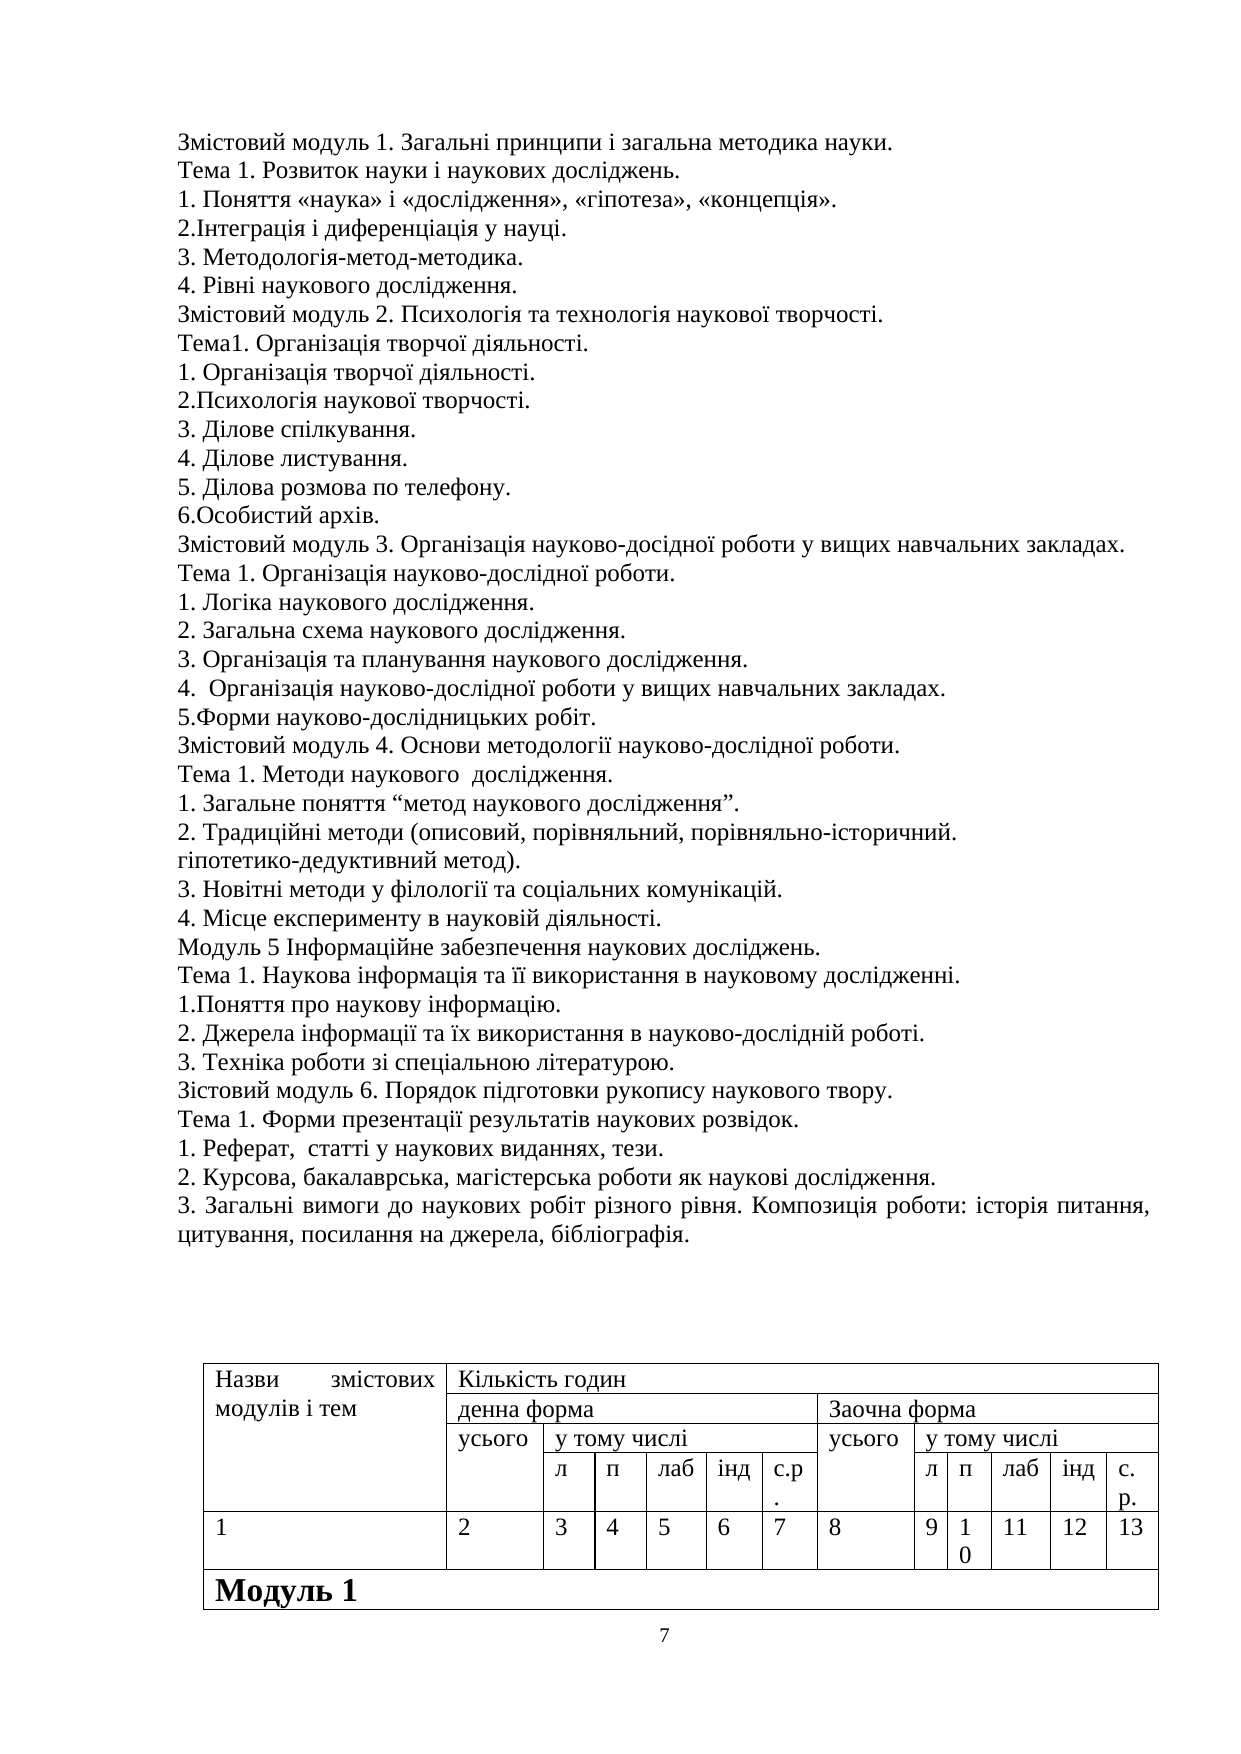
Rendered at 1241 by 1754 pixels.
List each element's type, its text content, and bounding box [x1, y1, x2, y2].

text 2. Джерела інформації та їх використання в науково-дослідній роботі. [177, 1018, 1152, 1047]
table_cell усього [818, 1424, 914, 1511]
text 5. Ділова розмова по телефону. [177, 472, 1152, 500]
text Тема 1. Наукова інформація та її використання в науковому дослідженні. [177, 960, 1152, 989]
text Тема1. Організація творчої діяльності. [177, 328, 1152, 357]
table_cell 10 [948, 1512, 991, 1569]
table_cell л [544, 1453, 594, 1511]
table_cell л [915, 1453, 947, 1511]
text Тема 1. Методи наукового дослідження. [177, 759, 1152, 788]
text 3. Ділове спілкування. [177, 414, 1152, 443]
table_cell інд [707, 1453, 762, 1511]
table_cell 13 [1107, 1512, 1158, 1569]
table_cell 3 [544, 1512, 594, 1569]
text Тема 1. Організація науково-дослідної роботи. [177, 558, 1152, 587]
table_cell 4 [596, 1512, 646, 1569]
text 4. Ділове листування. [177, 443, 1152, 472]
text 3. Загальні вимоги до наукових робіт різного рівня. Композиція роботи: історія питання, цитування, посилання на джерела, бібліографія. [177, 1190, 1152, 1248]
text гіпотетико-дедуктивний метод). [177, 845, 1152, 874]
table_cell інд [1051, 1453, 1106, 1511]
text Змістовий модуль 3. Організація науково-досідної роботи у вищих навчальних закладах. [177, 529, 1152, 558]
text 2. Курсова, бакалаврська, магістерська роботи як наукові дослідження. [177, 1162, 1152, 1190]
text 2. Традиційні методи (описовий, порівняльний, порівняльно-історичний. [177, 817, 1152, 845]
text 2.Інтеграція і диференціація у науці. [177, 213, 1152, 242]
text Тема 1. Форми презентації результатів наукових розвідок. [177, 1104, 1152, 1133]
text 4. Місце експерименту в науковій діяльності. [177, 903, 1152, 932]
text 3. Методологія-метод-методика. [177, 242, 1152, 270]
text 2.Психологія наукової творчості. [177, 385, 1152, 414]
table_cell лаб [992, 1453, 1050, 1511]
table_cell 12 [1051, 1512, 1106, 1569]
text 1. Загальне поняття “метод наукового дослідження”. [177, 788, 1152, 817]
text Змістовий модуль 1. Загальні принципи і загальна методика науки. [177, 127, 1152, 155]
text 3. Техніка роботи зі спеціальною літературою. [177, 1047, 1152, 1075]
text 4. Організація науково-дослідної роботи у вищих навчальних закладах. [177, 673, 1152, 702]
table_cell у тому числі [544, 1424, 817, 1452]
table_cell лаб [647, 1453, 706, 1511]
text 3. Організація та планування наукового дослідження. [177, 644, 1152, 673]
table_header Назви змістових модулів і тем [204, 1364, 446, 1511]
text 1. Організація творчої діяльності. [177, 357, 1152, 385]
table_cell Модуль 1 [204, 1570, 1158, 1609]
text 1.Поняття про наукову інформацію. [177, 989, 1152, 1018]
text Змістовий модуль 4. Основи методології науково-дослідної роботи. [177, 730, 1152, 759]
text 1. Реферат, статті у наукових виданнях, тези. [177, 1133, 1152, 1162]
table_cell 9 [915, 1512, 947, 1569]
table_cell 1 [204, 1512, 446, 1569]
table_cell Заочна форма [818, 1394, 1158, 1422]
table_header Кількість годин [447, 1364, 1158, 1393]
table_cell усього [447, 1424, 543, 1511]
text 6.Особистий архів. [177, 500, 1152, 529]
table_cell 5 [647, 1512, 706, 1569]
text 5.Форми науково-дослідницьких робіт. [177, 702, 1152, 730]
table_cell п [596, 1453, 646, 1511]
table_cell денна форма [447, 1394, 817, 1422]
text Тема 1. Розвиток науки і наукових досліджень. [177, 155, 1152, 184]
table_cell п [948, 1453, 991, 1511]
table_cell у тому числі [915, 1424, 1158, 1452]
text Модуль 5 Інформаційне забезпечення наукових досліджень. [177, 932, 1152, 960]
table_cell 2 [447, 1512, 543, 1569]
text 1. Поняття «наука» і «дослідження», «гіпотеза», «концепція». [177, 184, 1152, 213]
table_cell с.р. [763, 1453, 817, 1511]
text Зістовий модуль 6. Порядок підготовки рукопису наукового твору. [177, 1075, 1152, 1104]
table_cell 6 [707, 1512, 762, 1569]
table_cell с.р. [1107, 1453, 1158, 1511]
table_cell 8 [818, 1512, 914, 1569]
text 4. Рівні наукового дослідження. [177, 270, 1152, 299]
text 1. Логіка наукового дослідження. [177, 587, 1152, 615]
text Змістовий модуль 2. Психологія та технологія наукової творчості. [177, 299, 1152, 328]
text 3. Новітні методи у філології та соціальних комунікацій. [177, 874, 1152, 903]
text 2. Загальна схема наукового дослідження. [177, 615, 1152, 644]
table_cell 7 [763, 1512, 817, 1569]
table_cell 11 [992, 1512, 1050, 1569]
